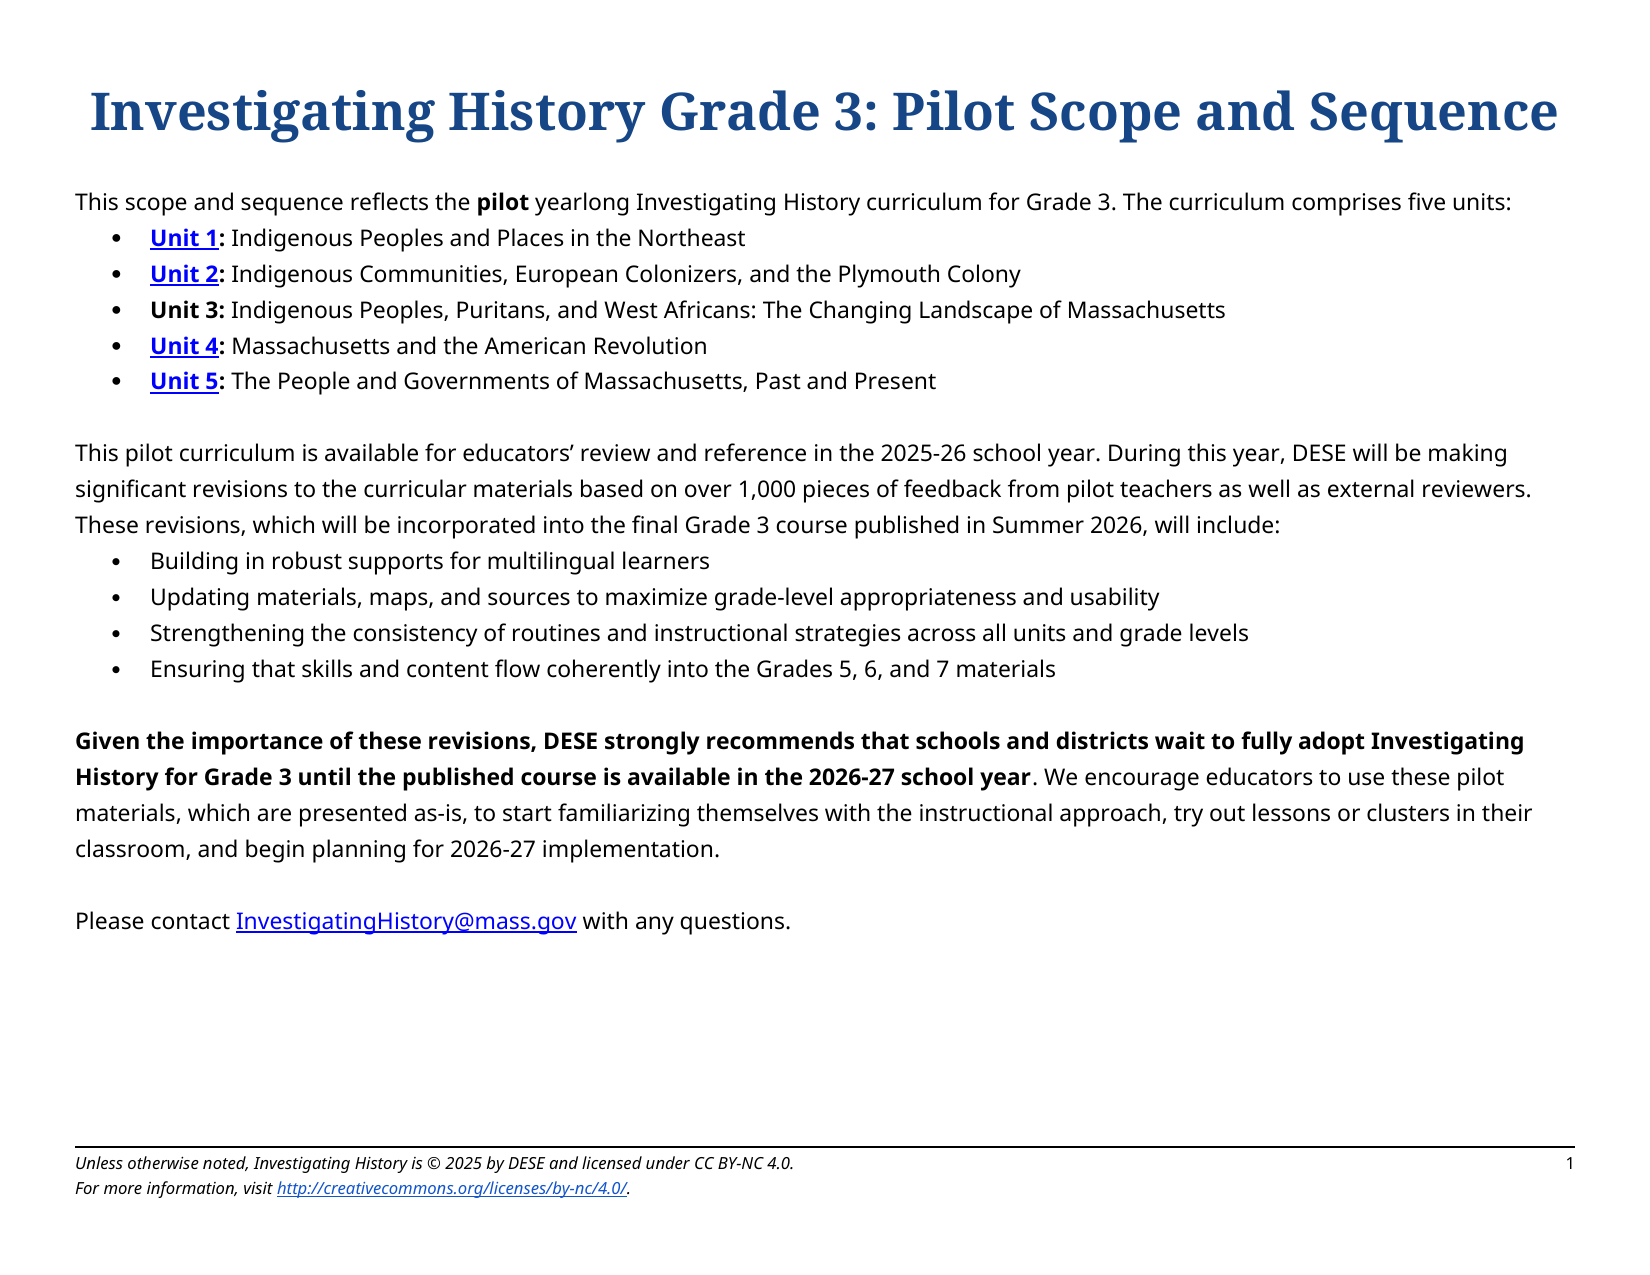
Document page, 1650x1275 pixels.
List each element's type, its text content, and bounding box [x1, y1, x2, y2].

text This pilot curriculum is available for educators’ review and reference in the 2025-26 school year. During this year, DESE will be making significant revisions to the curricular materials based on over 1,000 pieces of feedback from pilot teachers as well as external reviewers. These revisions, which will be incorporated into the final Grade 3 course published in Summer 2026, will include: [75, 437, 1575, 541]
list Unit 4: Massachusetts and the American Revolution [112, 329, 1575, 361]
text Please contact InvestigatingHistory@mass.gov with any questions. [75, 904, 1575, 936]
list Unit 5: The People and Governments of Massachusetts, Past and Present [112, 366, 1575, 397]
text This scope and sequence reflects the pilot yearlong Investigating History curriculum for Grade 3. The curriculum comprises five units: [75, 186, 1575, 217]
list Strengthening the consistency of routines and instructional strategies across all units and grade levels [112, 617, 1575, 648]
list Unit 3: Indigenous Peoples, Puritans, and West Africans: The Changing Landscape of Massachusetts [112, 294, 1575, 325]
list Building in robust supports for multilingual learners [112, 545, 1575, 576]
list Unit 1: Indigenous Peoples and Places in the Northeast [112, 222, 1575, 253]
list Unit 2: Indigenous Communities, European Colonizers, and the Plymouth Colony [112, 258, 1575, 289]
list Updating materials, maps, and sources to maximize grade-level appropriateness and usability [112, 581, 1575, 612]
list Ensuring that skills and content flow coherently into the Grades 5, 6, and 7 materials [112, 653, 1575, 684]
text Investigating History Grade 3: Pilot Scope and Sequence [75, 75, 1575, 146]
text Given the importance of these revisions, DESE strongly recommends that schools and districts wait to fully adopt Investigating History for Grade 3 until the published course is available in the 2026-27 school year. We encourage educators to use these pilot materials, which are presented as-is, to start familiarizing themselves with the instructional approach, try out lessons or clusters in their classroom, and begin planning for 2026-27 implementation. [75, 725, 1575, 864]
